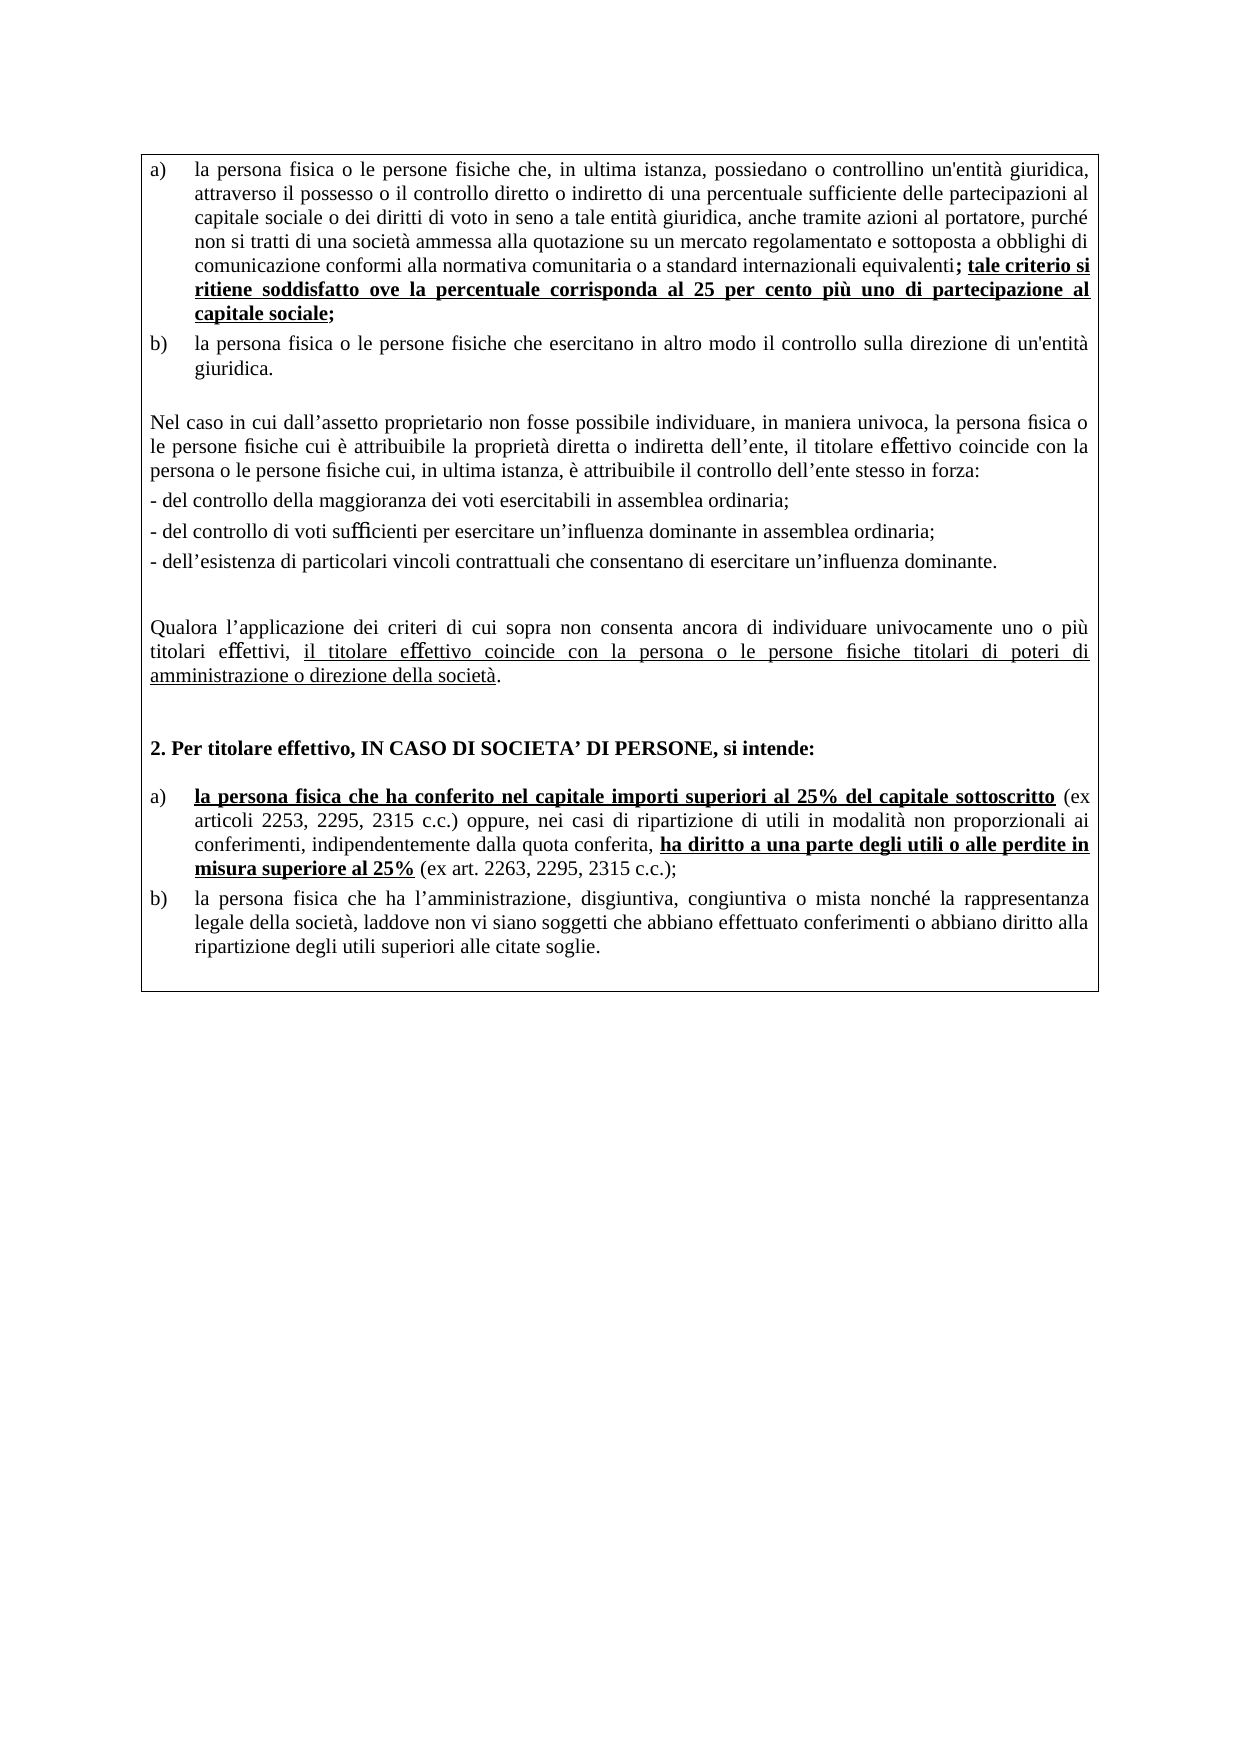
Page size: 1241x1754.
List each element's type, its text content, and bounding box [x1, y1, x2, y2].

list la persona fisica o le persone fisiche che esercitano in altro modo il controllo sulla direzione di un'entità giuridica. [142, 328, 1098, 379]
list la persona fisica che ha l’amministrazione, disgiuntiva, congiuntiva o mista nonché la rappresentanza legale della società, laddove non vi siano soggetti che abbiano effettuato conferimenti o abbiano diritto alla ripartizione degli utili superiori alle citate soglie. [142, 883, 1098, 958]
text Qualora l’applicazione dei criteri di cui sopra non consenta ancora di individuare univocamente uno o più titolari eﬀettivi, il titolare eﬀettivo coincide con la persona o le persone ﬁsiche titolari di poteri di amministrazione o direzione della società. [142, 612, 1098, 687]
text - del controllo di voti suﬃcienti per esercitare un’inﬂuenza dominante in assemblea ordinaria; [142, 515, 1098, 543]
list la persona fisica che ha conferito nel capitale importi superiori al 25% del capitale sottoscritto (ex articoli 2253, 2295, 2315 c.c.) oppure, nei casi di ripartizione di utili in modalità non proporzionali ai conferimenti, indipendentemente dalla quota conferita, ha diritto a una parte degli utili o alle perdite in misura superiore al 25% (ex art. 2263, 2295, 2315 c.c.); [150, 784, 1090, 880]
text - del controllo della maggioranza dei voti esercitabili in assemblea ordinaria; [142, 485, 1098, 512]
text - dell’esistenza di particolari vincoli contrattuali che consentano di esercitare un’inﬂuenza dominante. [142, 546, 1098, 573]
text Nel caso in cui dall’assetto proprietario non fosse possibile individuare, in maniera univoca, la persona ﬁsica o le persone ﬁsiche cui è attribuibile la proprietà diretta o indiretta dell’ente, il titolare eﬀettivo coincide con la persona o le persone ﬁsiche cui, in ultima istanza, è attribuibile il controllo dell’ente stesso in forza: [150, 410, 1090, 482]
text 2. Per titolare effettivo, IN CASO DI SOCIETA’ DI PERSONE, si intende: [150, 736, 1090, 759]
